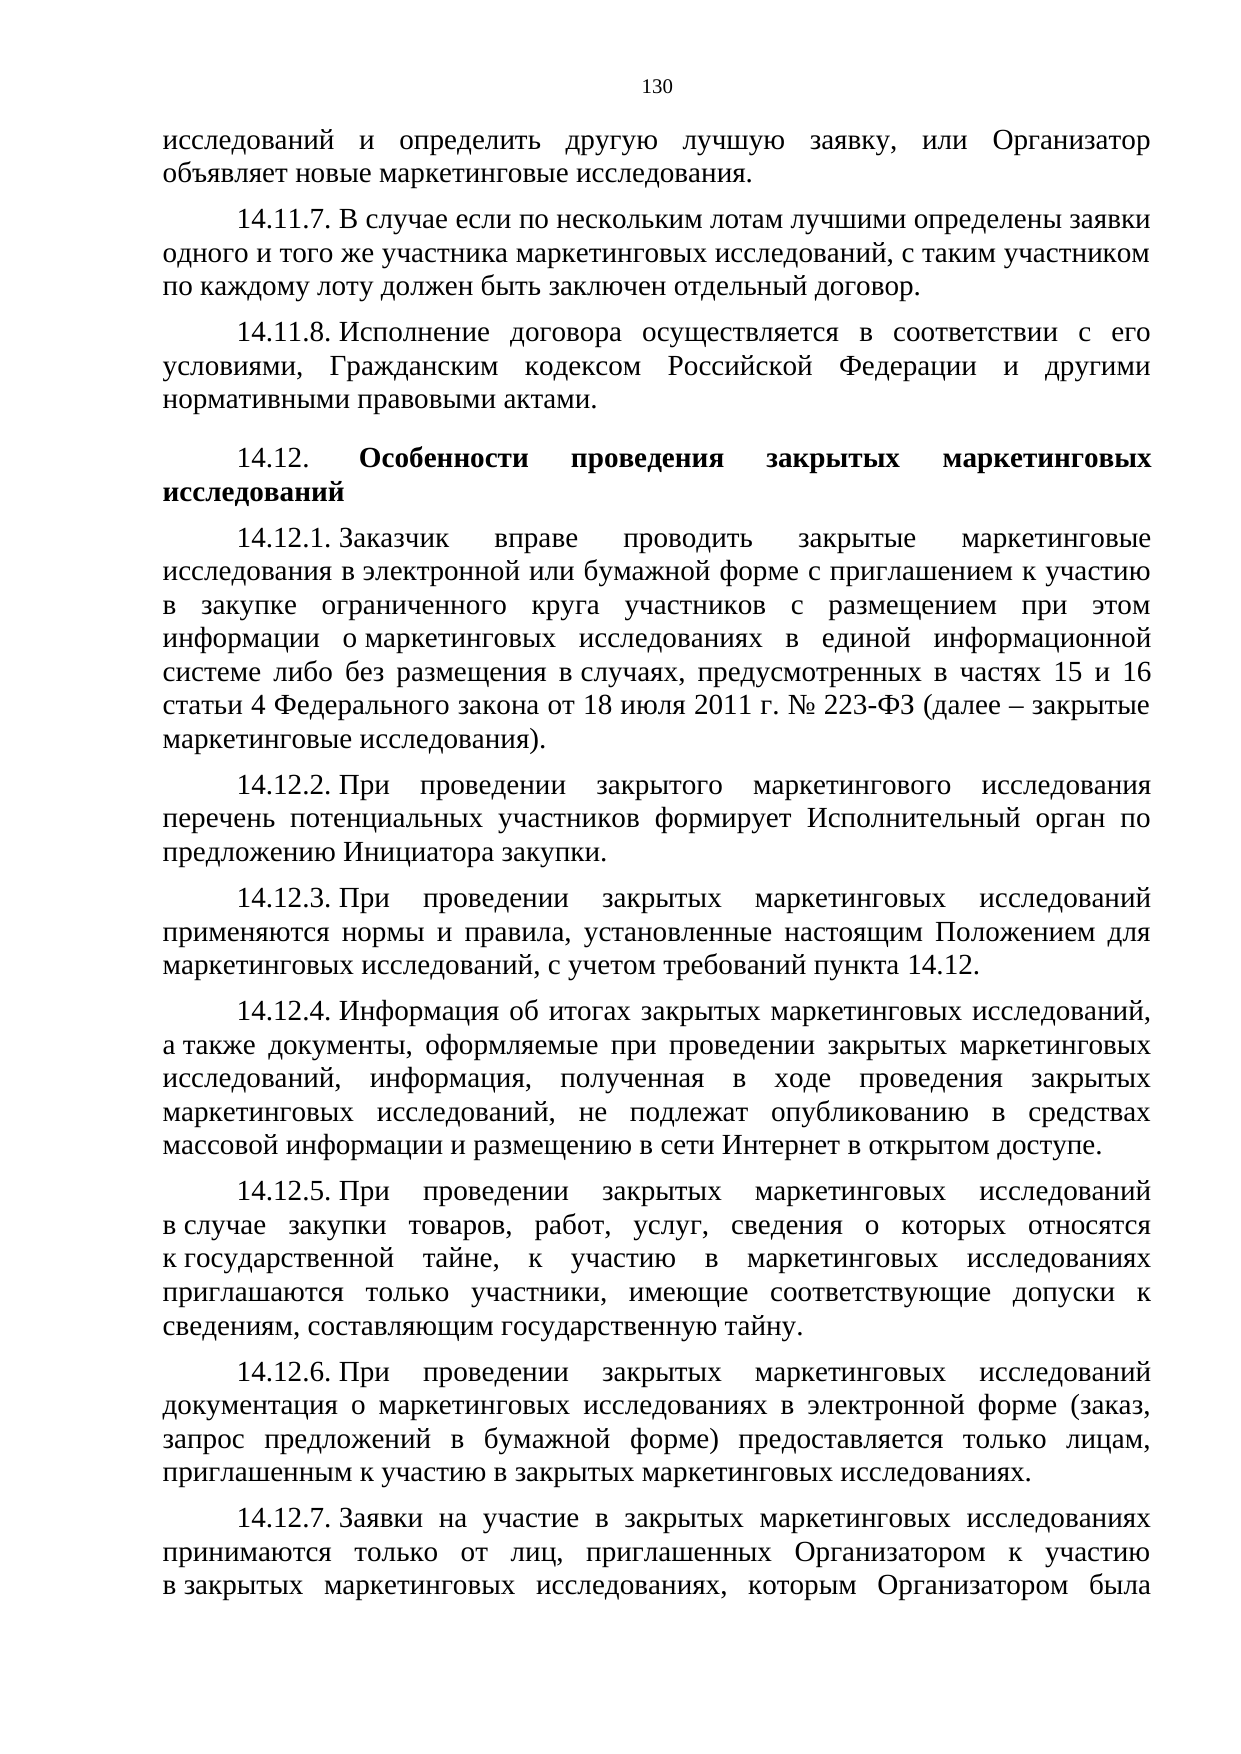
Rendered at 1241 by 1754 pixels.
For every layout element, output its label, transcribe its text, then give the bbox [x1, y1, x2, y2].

list При проведении закрытых маркетинговых исследований применяются нормы и правила, установленные настоящим Положением для маркетинговых исследований, с учетом требований пункта 14.12. [162, 880, 1152, 981]
list Заказчик вправе проводить закрытые маркетинговые исследования в электронной или бумажной форме с приглашением к участию в закупке ограниченного круга участников с размещением при этом информации о маркетинговых исследованиях в единой информационной системе либо без размещения в случаях, предусмотренных в частях 15 и 16 статьи 4 Федерального закона от 18 июля 2011 г. № 223-ФЗ (далее – закрытые маркетинговые исследования). [162, 520, 1152, 754]
list Исполнение договора осуществляется в соответствии с его условиями, Гражданским кодексом Российской Федерации и другими нормативными правовыми актами. [162, 314, 1152, 415]
subtitle Особенности проведения закрытых маркетинговых исследований [162, 440, 1152, 507]
list Информация об итогах закрытых маркетинговых исследований, а также документы, оформляемые при проведении закрытых маркетинговых исследований, информация, полученная в ходе проведения закрытых маркетинговых исследований, не подлежат опубликованию в средствах массовой информации и размещению в сети Интернет в открытом доступе. [162, 993, 1152, 1161]
list При проведении закрытого маркетингового исследования перечень потенциальных участников формирует Исполнительный орган по предложению Инициатора закупки. [162, 767, 1152, 868]
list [162, 122, 1152, 189]
list При проведении закрытых маркетинговых исследований документация о маркетинговых исследованиях в электронной форме (заказ, запрос предложений в бумажной форме) предоставляется только лицам, приглашенным к участию в закрытых маркетинговых исследованиях. [162, 1354, 1152, 1488]
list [162, 1500, 1152, 1601]
list При проведении закрытых маркетинговых исследований в случае закупки товаров, работ, услуг, сведения о которых относятся к государственной тайне, к участию в маркетинговых исследованиях приглашаются только участники, имеющие соответствующие допуски к сведениям, составляющим государственную тайну. [162, 1173, 1152, 1341]
list В случае если по нескольким лотам лучшими определены заявки одного и того же участника маркетинговых исследований, с таким участником по каждому лоту должен быть заключен отдельный договор. [162, 201, 1152, 302]
